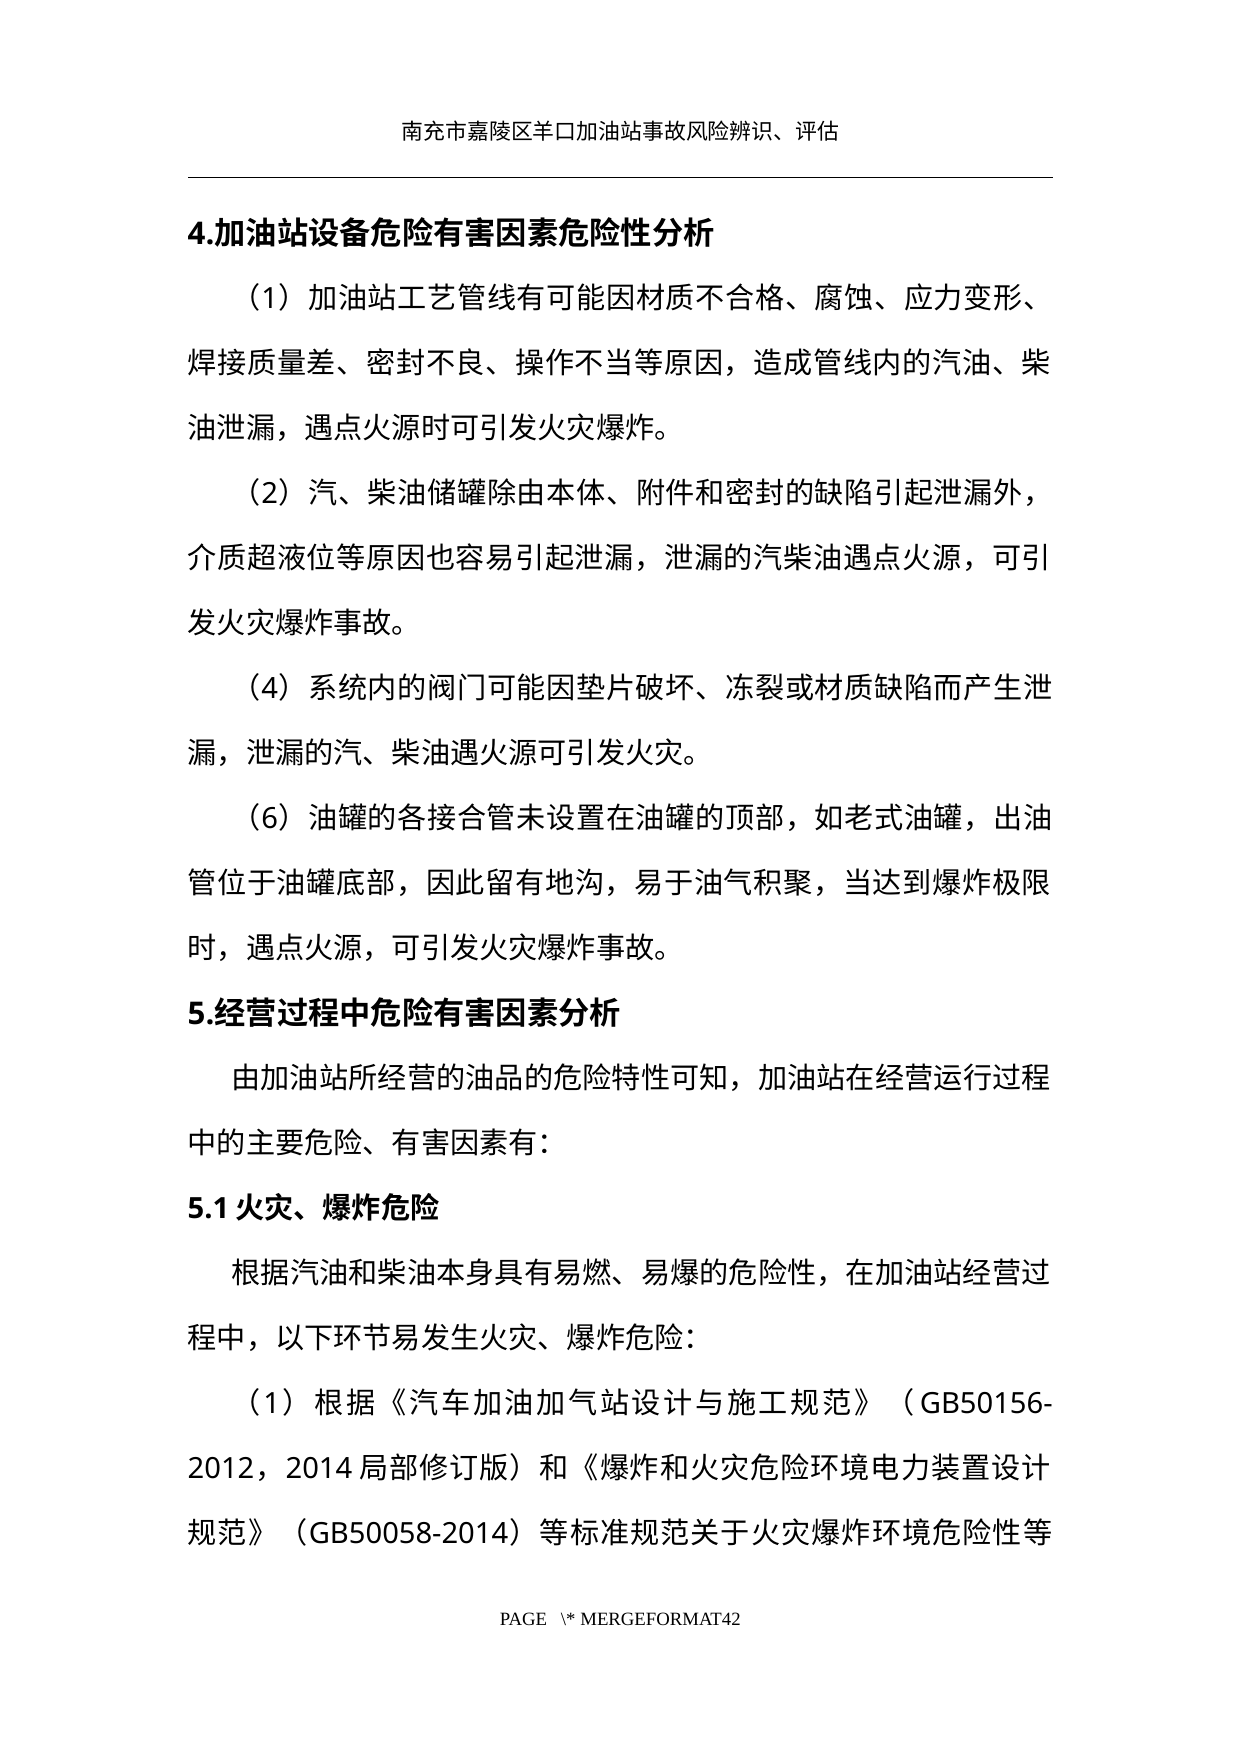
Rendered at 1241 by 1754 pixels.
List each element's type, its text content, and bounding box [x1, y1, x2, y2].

text 4.加油站设备危险有害因素危险性分析 [187, 198, 1053, 263]
text （2）汽、柴油储罐除由本体、附件和密封的缺陷引起泄漏外，介质超液位等原因也容易引起泄漏，泄漏的汽柴油遇点火源，可引发火灾爆炸事故。 [187, 458, 1053, 653]
text 根据汽油和柴油本身具有易燃、易爆的危险性，在加油站经营过程中，以下环节易发生火灾、爆炸危险： [187, 1238, 1053, 1368]
text （6）油罐的各接合管未设置在油罐的顶部，如老式油罐，出油管位于油罐底部，因此留有地沟，易于油气积聚，当达到爆炸极限时，遇点火源，可引发火灾爆炸事故。 [187, 783, 1053, 978]
text 由加油站所经营的油品的危险特性可知，加油站在经营运行过程中的主要危险、有害因素有： [187, 1043, 1053, 1173]
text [187, 1368, 1053, 1563]
text （4）系统内的阀门可能因垫片破坏、冻裂或材质缺陷而产生泄漏，泄漏的汽、柴油遇火源可引发火灾。 [187, 653, 1053, 783]
text 5.1火灾、爆炸危险 [187, 1173, 1053, 1238]
text 5.经营过程中危险有害因素分析 [187, 978, 1053, 1043]
text （1）加油站工艺管线有可能因材质不合格、腐蚀、应力变形、焊接质量差、密封不良、操作不当等原因，造成管线内的汽油、柴油泄漏，遇点火源时可引发火灾爆炸。 [187, 263, 1053, 458]
